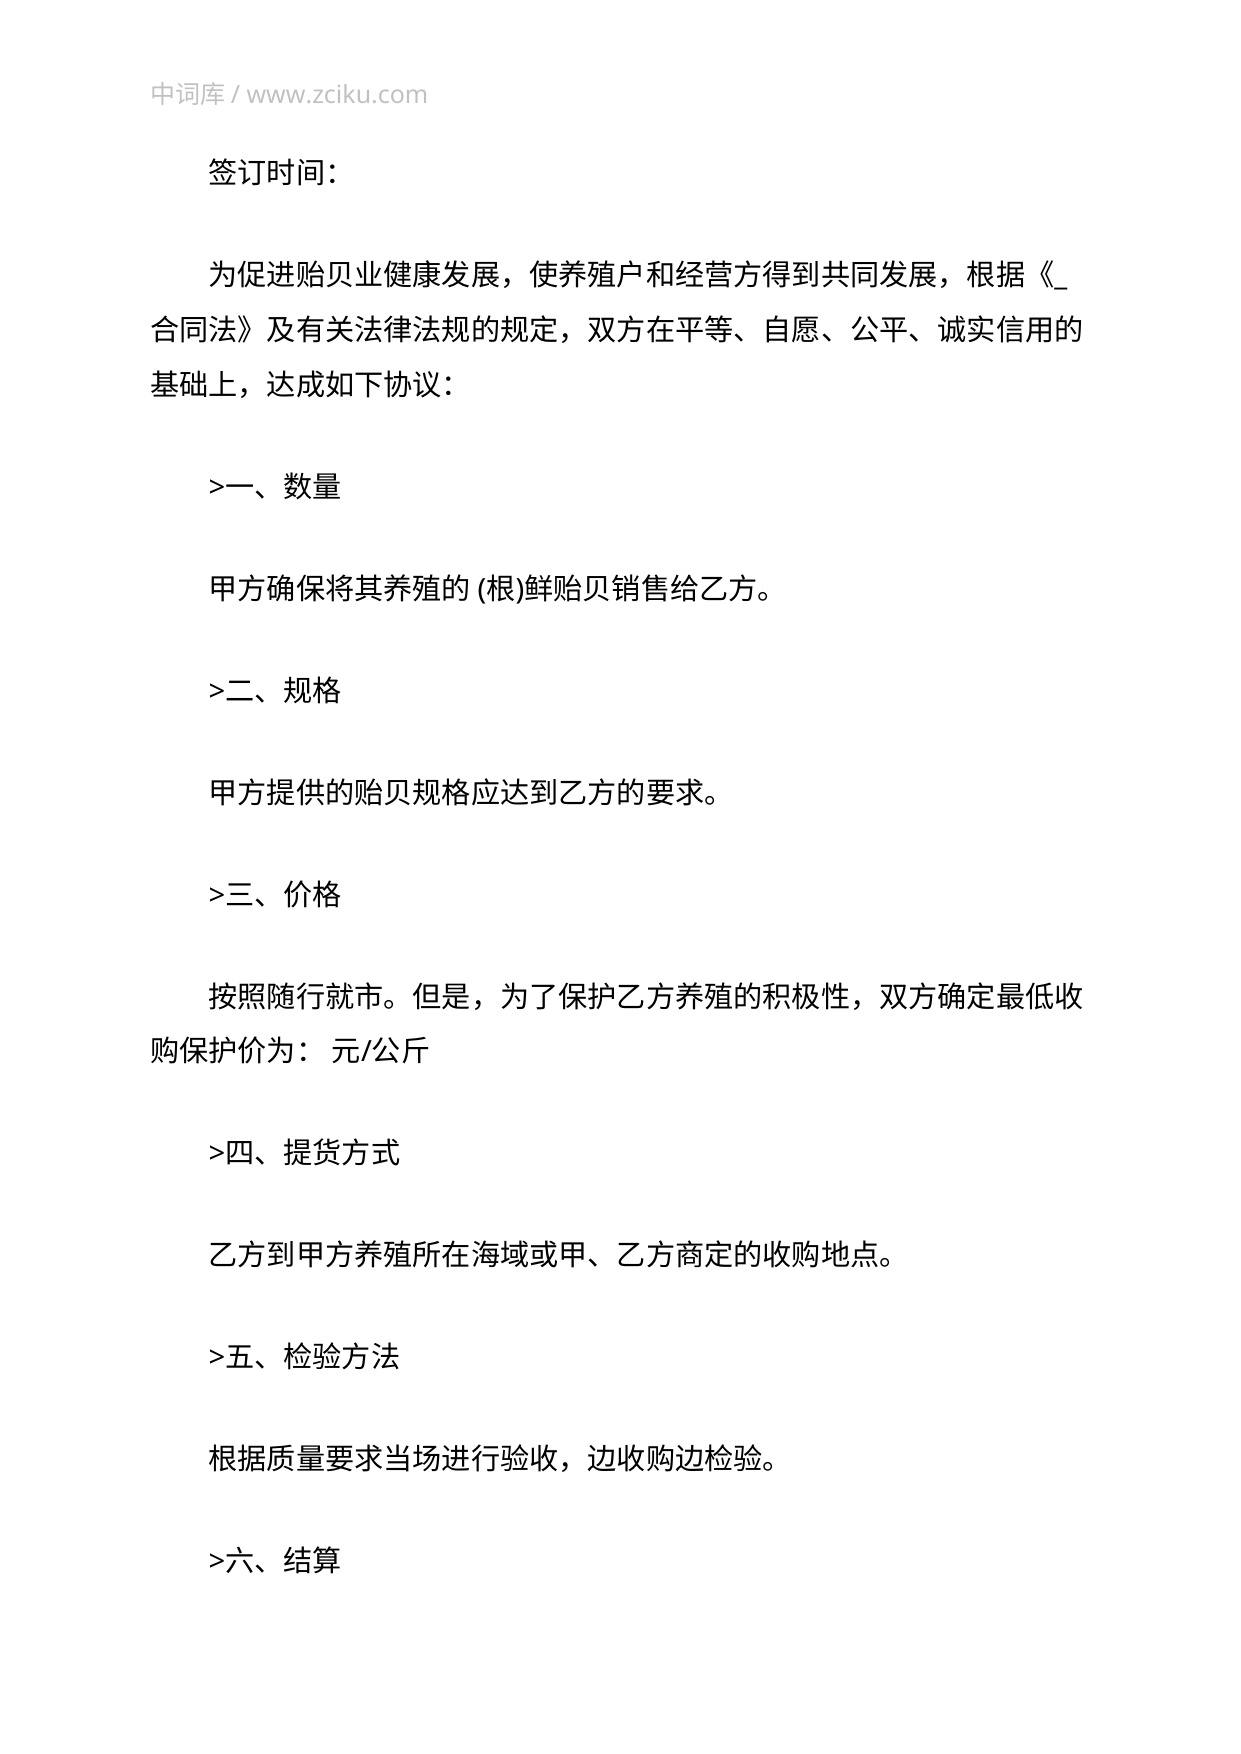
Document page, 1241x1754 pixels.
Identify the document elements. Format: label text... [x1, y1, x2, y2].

text 甲方提供的贻贝规格应达到乙方的要求。 [150, 769, 1090, 812]
text >二、规格 [150, 667, 1090, 710]
text 签订时间： [150, 150, 1090, 192]
text >三、价格 [150, 871, 1090, 913]
text >四、提货方式 [150, 1130, 1090, 1172]
text 按照随行就市。但是，为了保护乙方养殖的积极性，双方确定最低收购保护价为： 元/公斤 [150, 973, 1090, 1070]
text >一、数量 [150, 463, 1090, 506]
text 为促进贻贝业健康发展，使养殖户和经营方得到共同发展，根据《_合同法》及有关法律法规的规定，双方在平等、自愿、公平、诚实信用的基础上，达成如下协议： [150, 252, 1090, 404]
text 乙方到甲方养殖所在海域或甲、乙方商定的收购地点。 [150, 1232, 1090, 1274]
text >五、检验方法 [150, 1334, 1090, 1376]
text >六、结算 [150, 1537, 1090, 1580]
text 根据质量要求当场进行验收，边收购边检验。 [150, 1436, 1090, 1478]
text 甲方确保将其养殖的 (根)鲜贻贝销售给乙方。 [150, 565, 1090, 608]
